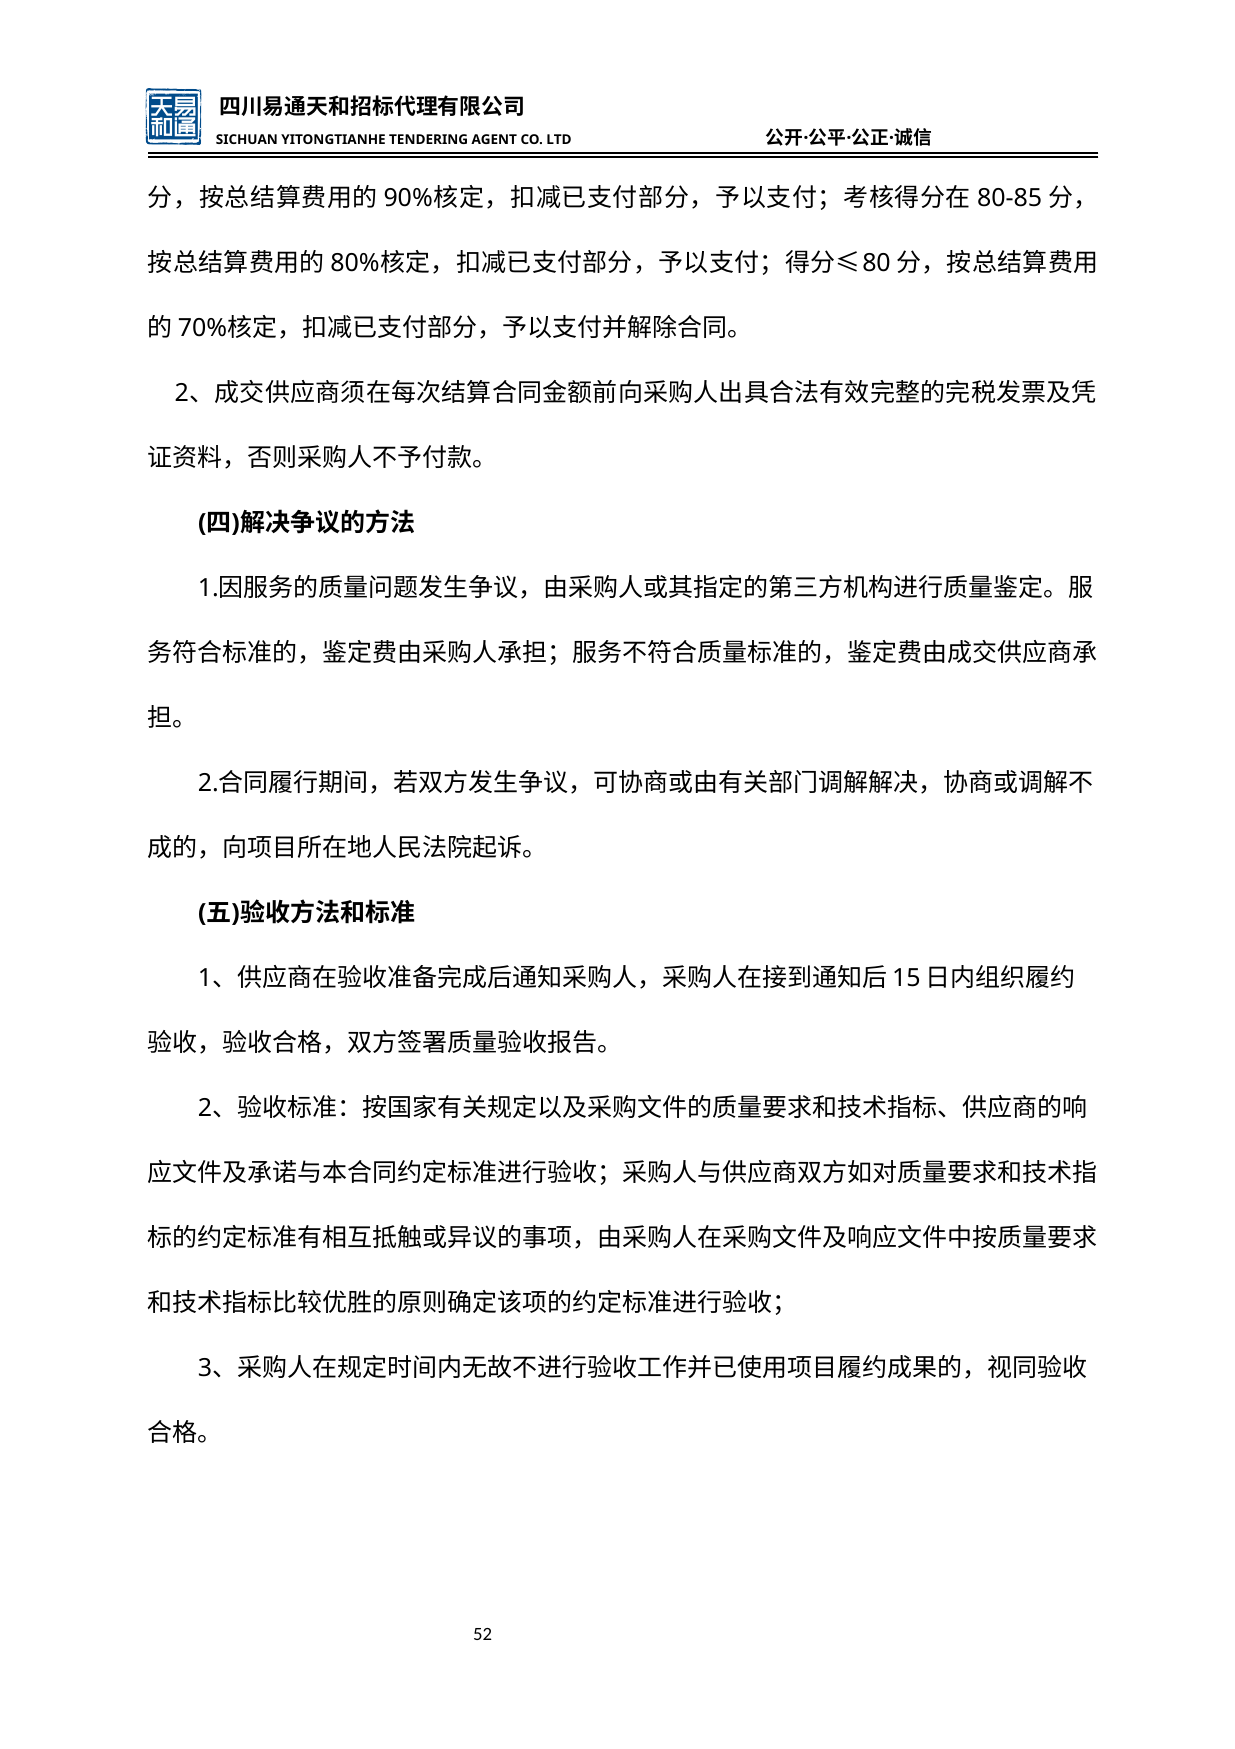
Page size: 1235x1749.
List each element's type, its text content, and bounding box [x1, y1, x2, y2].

text 2、成交供应商须在每次结算合同金额前向采购人出具合法有效完整的完税发票及凭证资料，否则采购人不予付款。 [148, 358, 1098, 488]
picture [145, 88, 202, 145]
text 1、供应商在验收准备完成后通知采购人，采购人在接到通知后15日内组织履约验收，验收合格，双方签署质量验收报告。 [148, 943, 1098, 1073]
text (四)解决争议的方法 [148, 488, 1098, 553]
text 2.合同履行期间，若双方发生争议，可协商或由有关部门调解解决，协商或调解不成的，向项目所在地人民法院起诉。 [148, 748, 1098, 878]
text 3、采购人在规定时间内无故不进行验收工作并已使用项目履约成果的，视同验收合格。 [148, 1333, 1098, 1463]
text (五)验收方法和标准 [148, 878, 1098, 943]
text 2、验收标准：按国家有关规定以及采购文件的质量要求和技术指标、供应商的响应文件及承诺与本合同约定标准进行验收；采购人与供应商双方如对质量要求和技术指标的约定标准有相互抵触或异议的事项，由采购人在采购文件及响应文件中按质量要求和技术指标比较优胜的原则确定该项的约定标准进行验收； [148, 1073, 1098, 1333]
text 1.因服务的质量问题发生争议，由采购人或其指定的第三方机构进行质量鉴定。服务符合标准的，鉴定费由采购人承担；服务不符合质量标准的，鉴定费由成交供应商承担。 [148, 553, 1098, 748]
